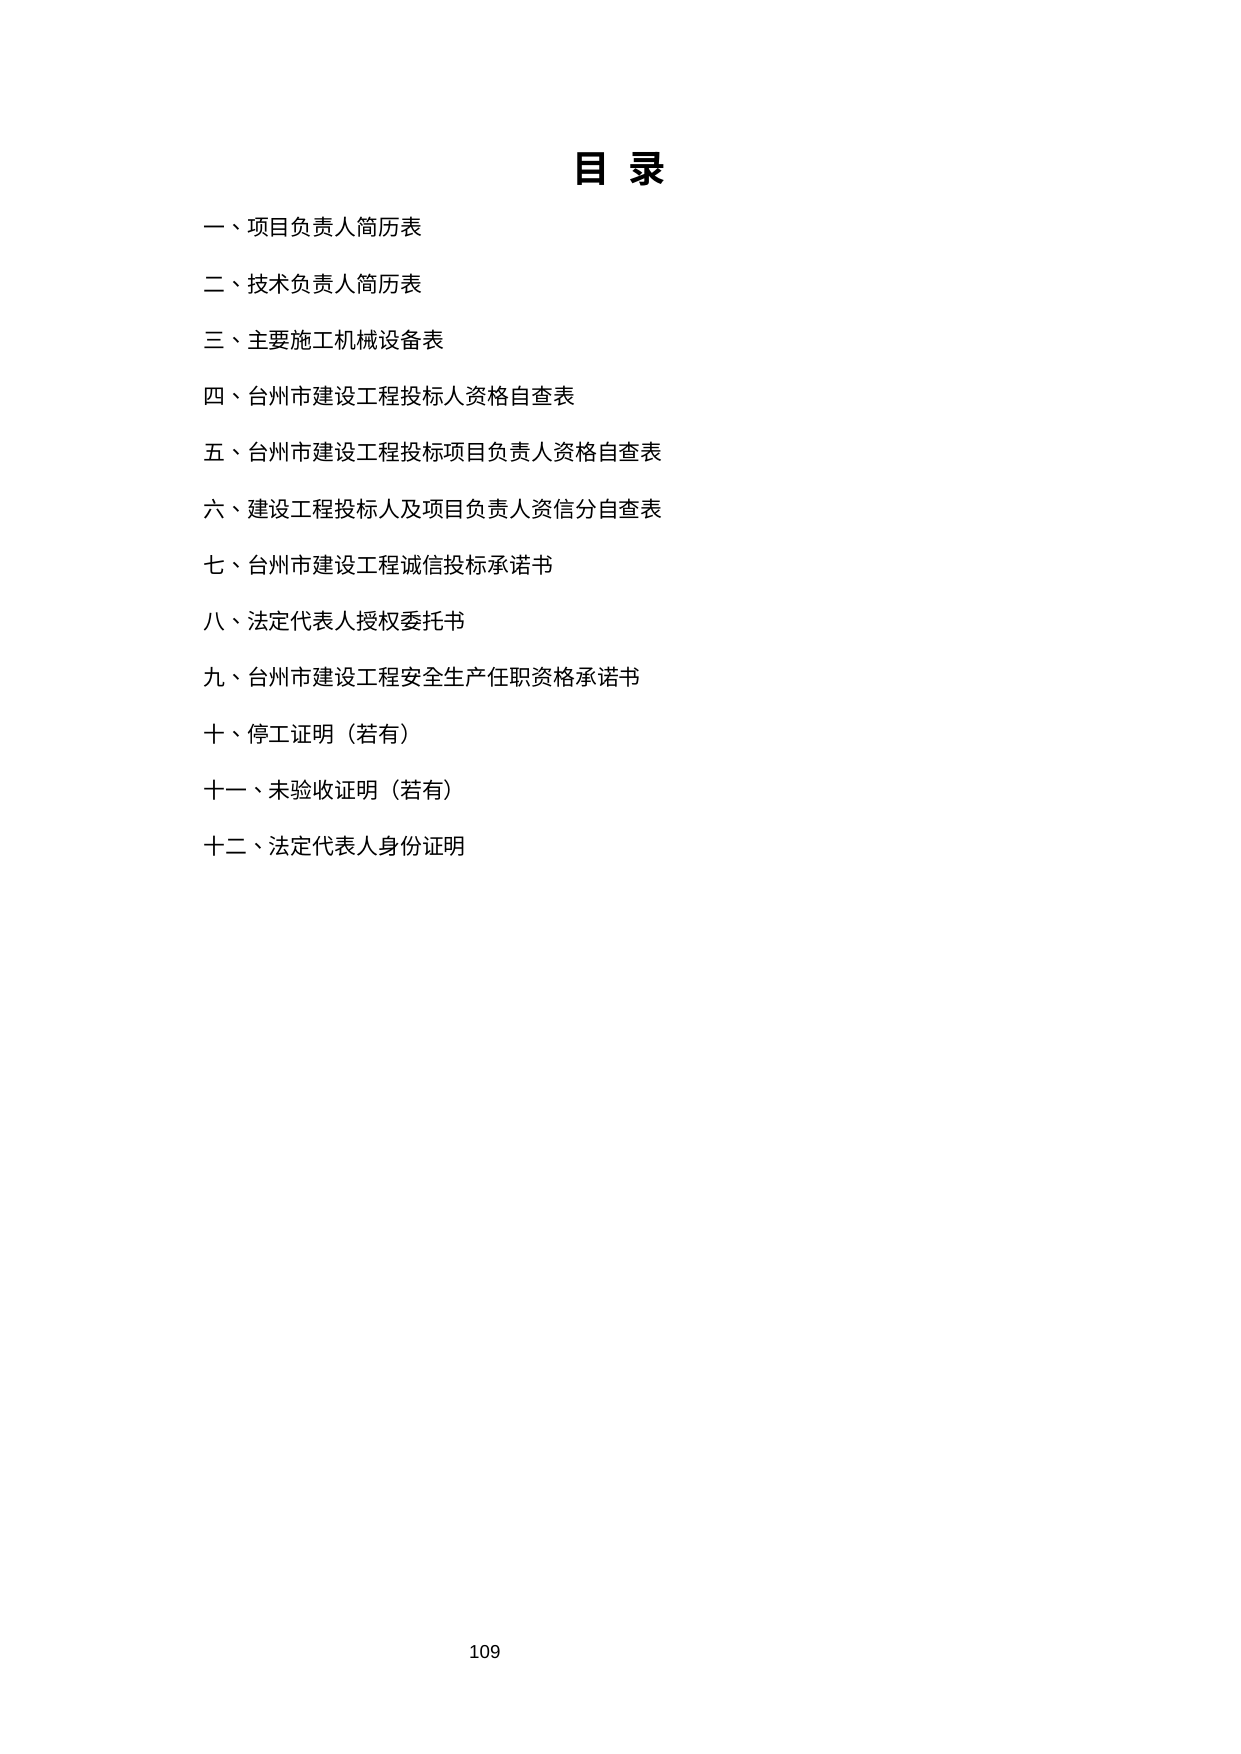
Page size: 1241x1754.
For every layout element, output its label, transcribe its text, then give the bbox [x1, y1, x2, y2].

text 一、项目负责人简历表 [159, 191, 1079, 247]
text 目 录 [159, 149, 1079, 191]
text 二、技术负责人简历表 [159, 247, 1079, 303]
text 十一、未验收证明（若有） [159, 753, 1079, 809]
text 五、台州市建设工程投标项目负责人资格自查表 [159, 416, 1079, 472]
text 八、法定代表人授权委托书 [159, 584, 1079, 641]
text 六、建设工程投标人及项目负责人资信分自查表 [159, 472, 1079, 528]
text 九、台州市建设工程安全生产任职资格承诺书 [159, 641, 1079, 697]
text 七、台州市建设工程诚信投标承诺书 [159, 528, 1079, 584]
text 三、主要施工机械设备表 [159, 303, 1079, 359]
text 十二、法定代表人身份证明 [159, 809, 1079, 866]
text 十、停工证明（若有） [159, 697, 1079, 753]
text 四、台州市建设工程投标人资格自查表 [159, 359, 1079, 416]
